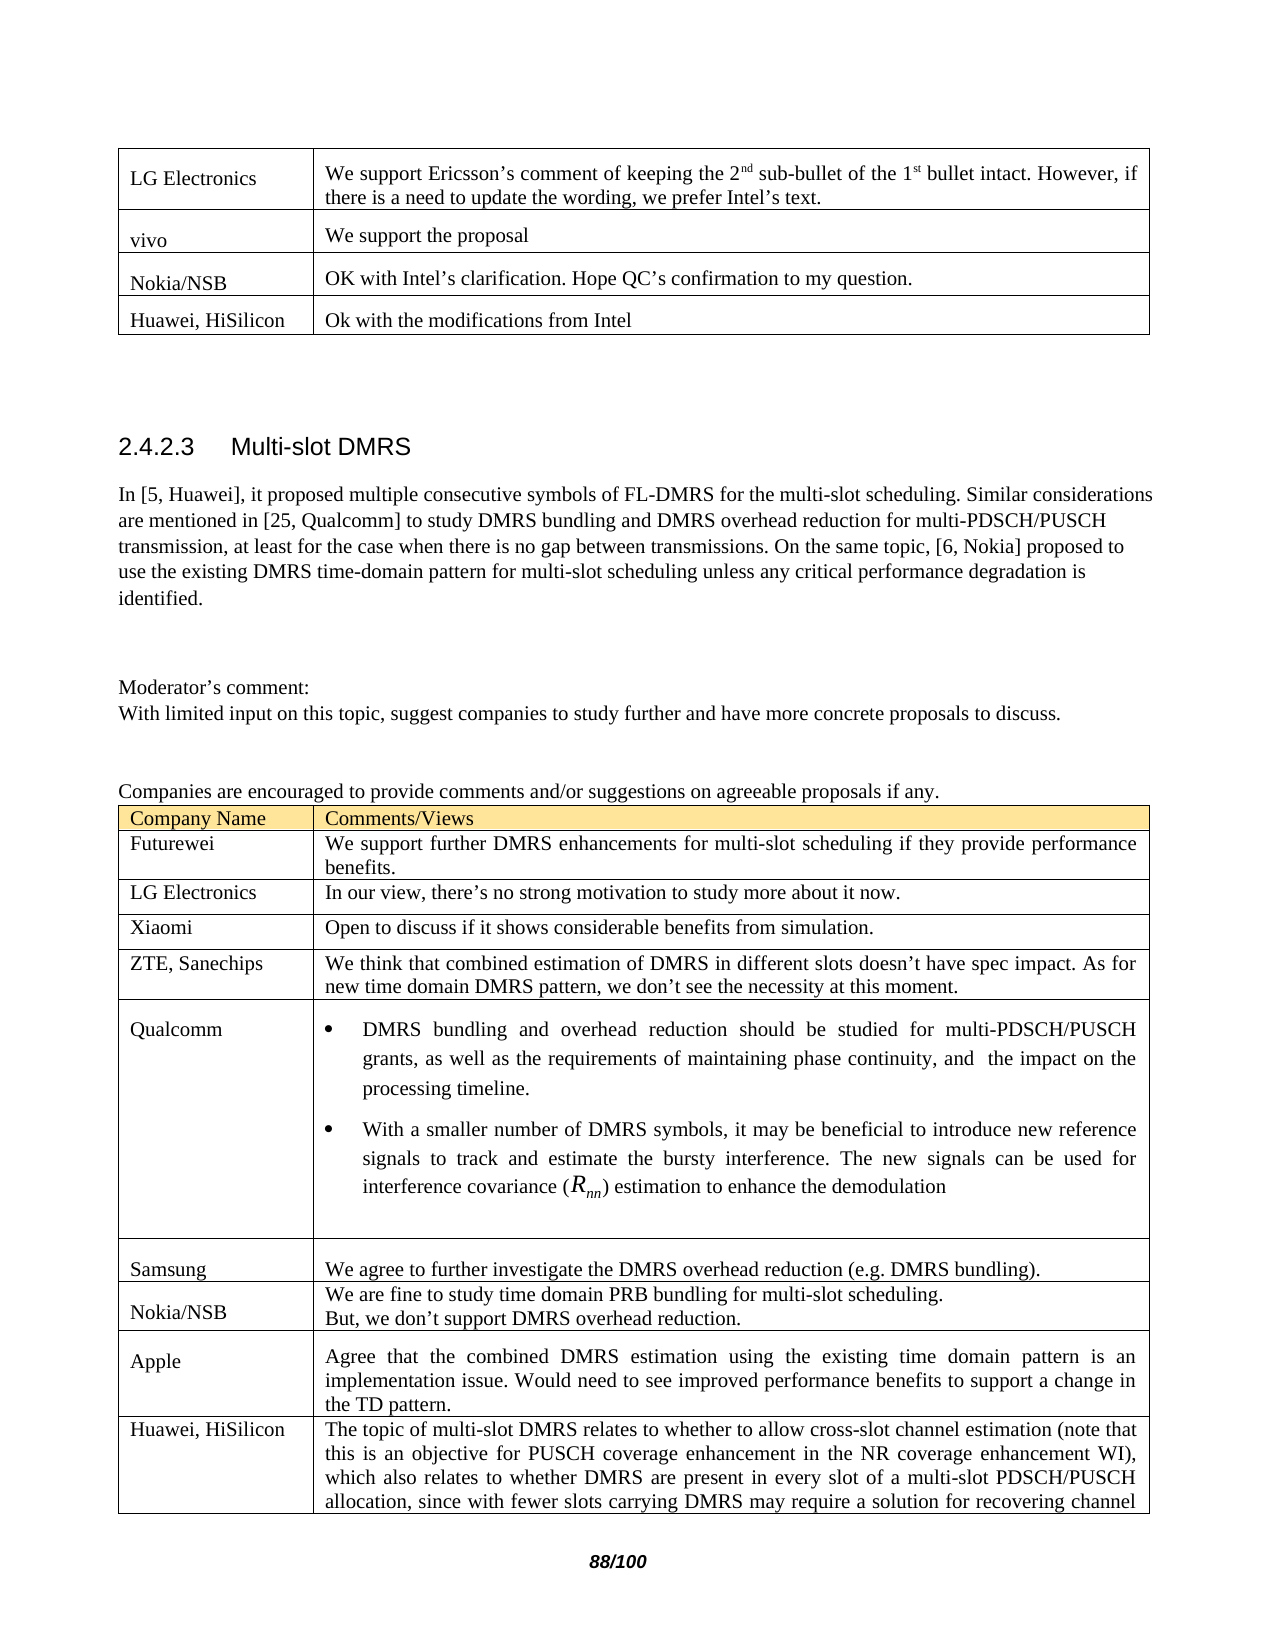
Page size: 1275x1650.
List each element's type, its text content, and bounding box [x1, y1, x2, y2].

table_cell Nokia/NSB [119, 1282, 313, 1330]
table_cell Futurewei [119, 831, 313, 879]
table_cell Apple [119, 1331, 313, 1416]
table_header Company Name [119, 806, 313, 829]
table_cell We support further DMRS enhancements for multi-slot scheduling if they provide performance benefits. [314, 831, 1149, 879]
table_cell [314, 1417, 1149, 1513]
text Moderator’s comment: [118, 675, 1157, 699]
table_cell LG Electronics [119, 880, 313, 914]
table_cell Open to discuss if it shows considerable benefits from simulation. [314, 915, 1149, 949]
table_cell We are fine to study time domain PRB bundling for multi-slot scheduling. But, we don’t support DMRS overhead reduction. [314, 1282, 1149, 1330]
table_cell Huawei, HiSilicon [119, 296, 313, 334]
table_cell Qualcomm [119, 1000, 313, 1238]
table_cell We support Ericsson’s comment of keeping the 2nd sub-bullet of the 1st bullet intact. However, if there is a need to update the wording, we prefer Intel’s text. [314, 149, 1149, 209]
table_cell Agree that the combined DMRS estimation using the existing time domain pattern is an implementation issue. Would need to see improved performance benefits to support a change in the TD pattern. [314, 1331, 1149, 1416]
table_cell Huawei, HiSilicon [119, 1417, 313, 1513]
table_cell We agree to further investigate the DMRS overhead reduction (e.g. DMRS bundling). [314, 1239, 1149, 1281]
text Companies are encouraged to provide comments and/or suggestions on agreeable proposals if any. [118, 778, 1157, 803]
table_header Comments/Views [314, 806, 1149, 829]
table_cell DMRS bundling and overhead reduction should be studied for multi-PDSCH/PUSCH grants, as well as the requirements of maintaining phase continuity, and the impact on the processing timeline. With a smaller number of DMRS symbols, it may be beneficial to introduce new reference signals to track and estimate the bursty interference. The new signals can be used for interference covariance () estimation to enhance the demodulation [314, 1000, 1149, 1238]
table_cell LG Electronics [119, 149, 313, 209]
table_cell vivo [119, 210, 313, 252]
text In [5, Huawei], it proposed multiple consecutive symbols of FL-DMRS for the multi-slot scheduling. Similar considerations are mentioned in [25, Qualcomm] to study DMRS bundling and DMRS overhead reduction for multi-PDSCH/PUSCH transmission, at least for the case when there is no gap between transmissions. On the same topic, [6, Nokia] proposed to use the existing DMRS time-domain pattern for multi-slot scheduling unless any critical performance degradation is identified. [118, 482, 1157, 609]
table_cell We think that combined estimation of DMRS in different slots doesn’t have spec impact. As for new time domain DMRS pattern, we don’t see the necessity at this moment. [314, 950, 1149, 998]
table_cell Nokia/NSB [119, 253, 313, 295]
table_cell Ok with the modifications from Intel [314, 296, 1149, 334]
table_cell Samsung [119, 1239, 313, 1281]
table_cell Xiaomi [119, 915, 313, 949]
table_cell ZTE, Sanechips [119, 950, 313, 998]
text With limited input on this topic, suggest companies to study further and have more concrete proposals to discuss. [118, 701, 1157, 725]
subtitle Multi-slot DMRS [118, 432, 1157, 461]
table_cell In our view, there’s no strong motivation to study more about it now. [314, 880, 1149, 914]
table_cell We support the proposal [314, 210, 1149, 252]
table_cell OK with Intel’s clarification. Hope QC’s confirmation to my question. [314, 253, 1149, 295]
